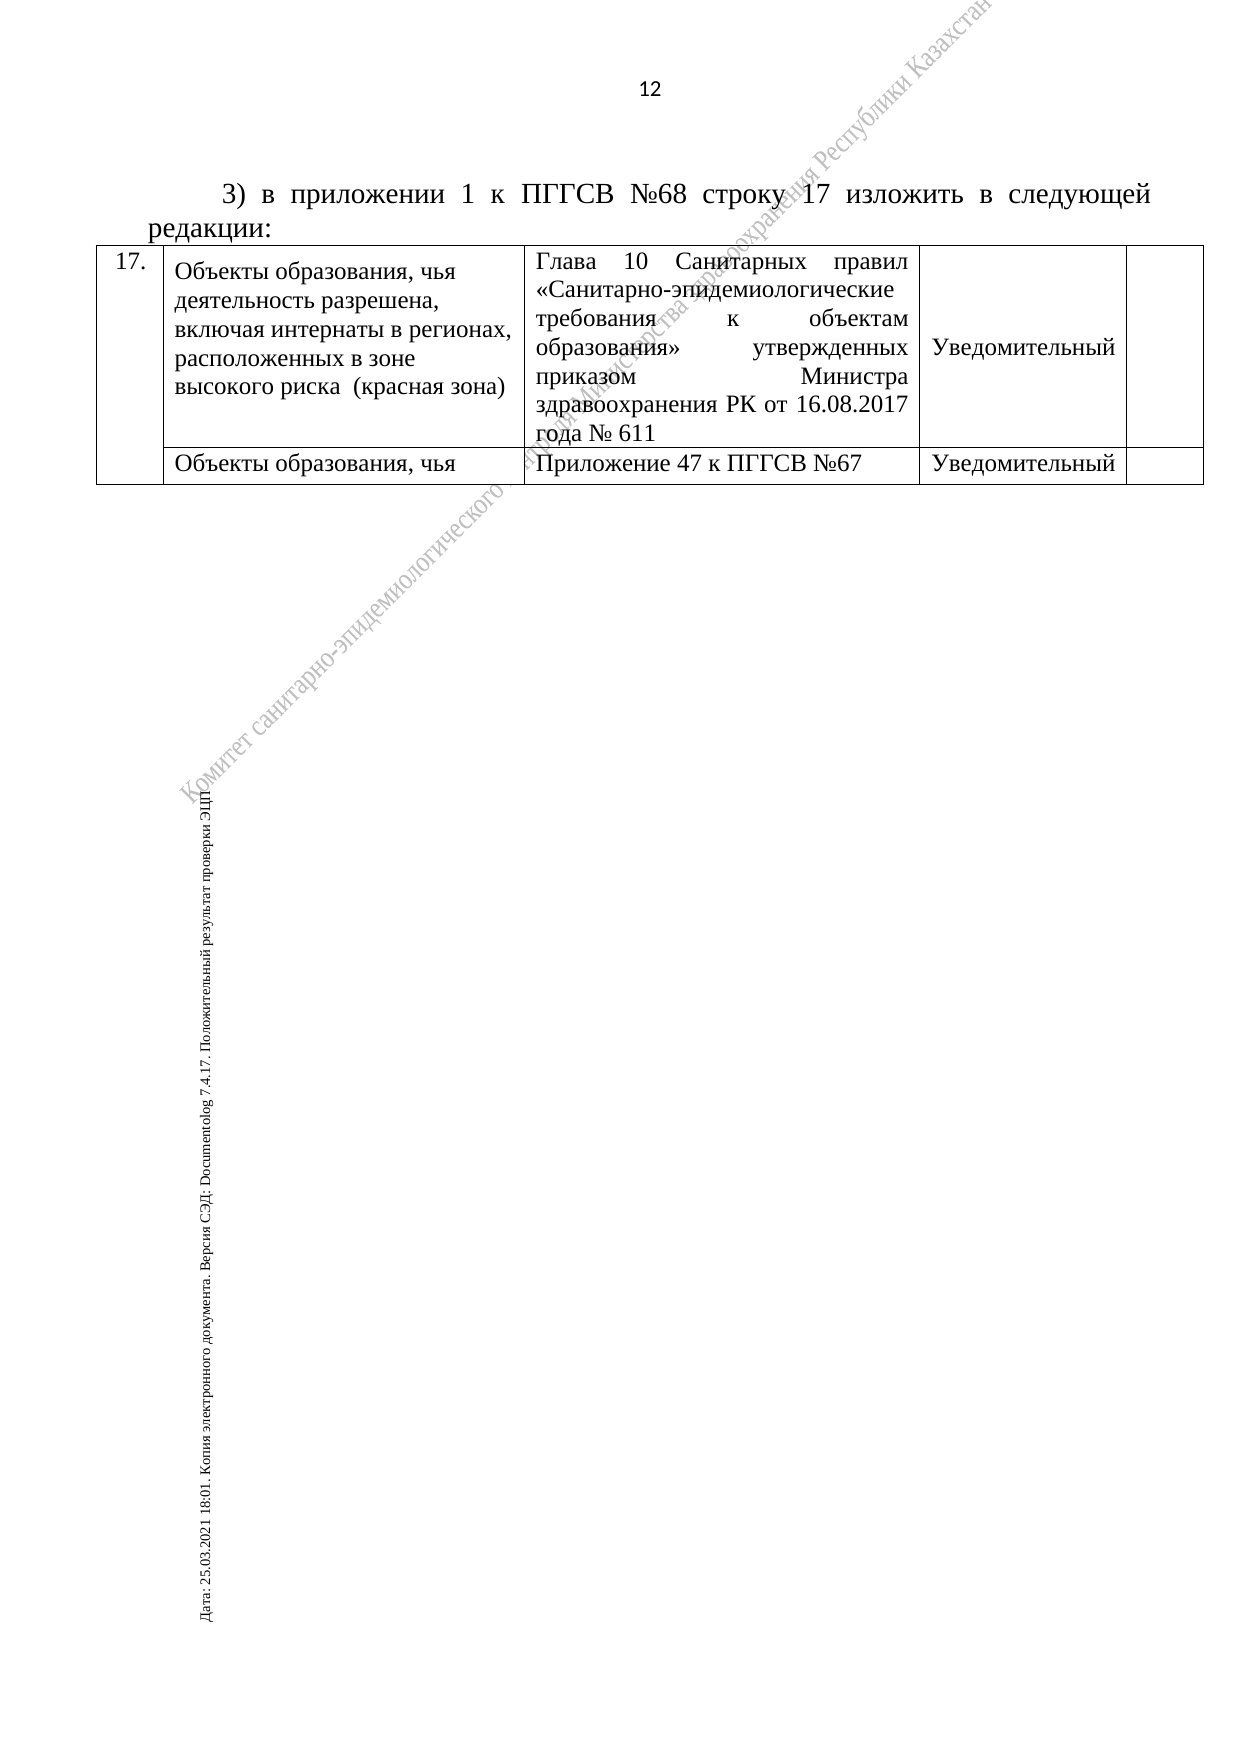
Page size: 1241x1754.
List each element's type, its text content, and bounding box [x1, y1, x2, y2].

table_header Уведомительный [920, 246, 1126, 447]
text 3) в приложении 1 к ПГГСВ №68 строку 17 изложить в следующей редакции: [148, 177, 1152, 244]
table_cell Уведомительный [920, 448, 1126, 484]
table_cell Приложение 47 к ПГГСВ №67 [525, 448, 919, 484]
table_header [1127, 246, 1203, 447]
table_header Глава 10 Санитарных правил «Санитарно-эпидемиологические требования к объектам образования» утвержденных приказом Министра здравоохранения РК от 16.08.2017 года № 611 [525, 246, 919, 447]
table_cell [1127, 448, 1203, 484]
table_header 17. [97, 246, 163, 484]
table_header Объекты образования, чья деятельность разрешена, включая интернаты в регионах, расположенных в зоне высокого риска (красная зона) [164, 246, 524, 447]
table_cell Объекты образования, чья деятельность разрешена, включая интернаты в регионах, расположенных в зонах низкого и умеренного риска (зелёная и жёлтая зоны) [164, 448, 524, 484]
